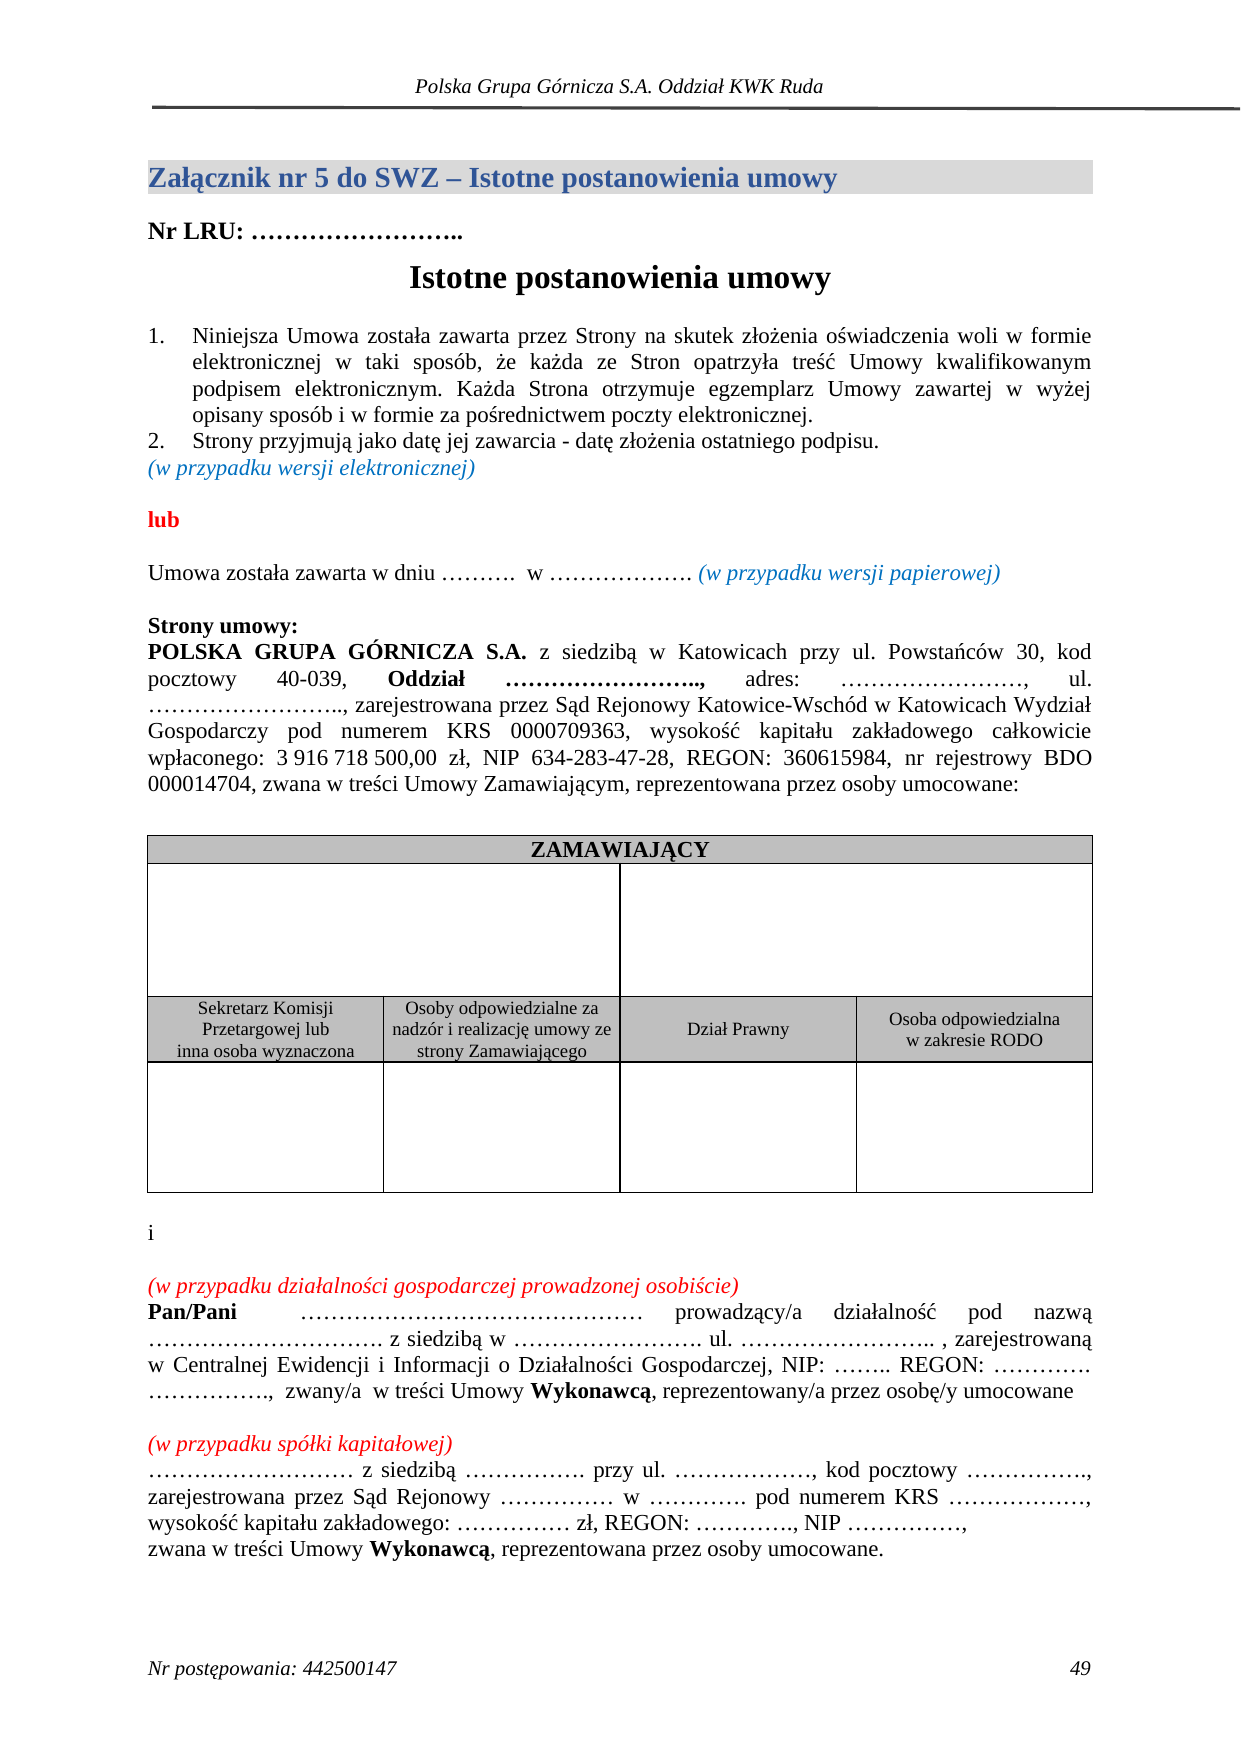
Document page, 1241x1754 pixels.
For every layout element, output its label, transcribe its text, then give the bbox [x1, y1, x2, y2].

text i [148, 1219, 1093, 1246]
text ……………………… z siedzibą ……………. przy ul. ………………, kod pocztowy ……………., zarejestrowana przez Sąd Rejonowy …………… w …………. pod numerem KRS ………………, wysokość kapitału zakładowego: …………… zł, REGON: …………., NIP ……………, [148, 1456, 1093, 1535]
table_cell [621, 1063, 856, 1192]
text Umowa została zawarta w dniu ………. w ………………. (w przypadku wersji papierowej) [148, 559, 1093, 586]
table_cell [384, 1063, 619, 1192]
table_cell Sekretarz Komisji Przetargowej lub inna osoba wyznaczona [148, 997, 383, 1061]
table_cell [148, 1063, 383, 1192]
text (w przypadku wersji elektronicznej) [148, 454, 1093, 480]
text Pan/Pani ……………………………………… prowadzący/a działalność pod nazwą …………………………. z siedzibą w ……………………. ul. …………………….. , zarejestrowaną w Centralnej Ewidencji i Informacji o Działalności Gospodarczej, NIP: …….. REGON: ………….……………., zwany/a w treści Umowy Wykonawcą, reprezentowany/a przez osobę/y umocowane [148, 1298, 1093, 1404]
text Nr LRU: …………………….. [148, 216, 1093, 245]
text POLSKA GRUPA GÓRNICZA S.A. z siedzibą w Katowicach przy ul. Powstańców 30, kod pocztowy 40-039, Oddział …………………….., adres: ……………………, ul. …………………….., zarejestrowana przez Sąd Rejonowy Katowice-Wschód w Katowicach Wydział Gospodarczy pod numerem KRS 0000709363, wysokość kapitału zakładowego całkowicie wpłaconego: 3 916 718 500,00 zł, NIP 634-283-47-28, REGON: 360615984, nr rejestrowy BDO 000014704, zwana w treści Umowy Zamawiającym, reprezentowana przez osoby umocowane: [148, 638, 1093, 796]
table_cell Osoby odpowiedzialne za nadzór i realizację umowy ze strony Zamawiającego [384, 997, 619, 1061]
list Niniejsza Umowa została zawarta przez Strony na skutek złożenia oświadczenia woli w formie elektronicznej w taki sposób, że każda ze Stron opatrzyła treść Umowy kwalifikowanym podpisem elektronicznym. Każda Strona otrzymuje egzemplarz Umowy zawartej w wyżej opisany sposób i w formie za pośrednictwem poczty elektronicznej. [148, 322, 1093, 427]
text lub [148, 507, 1093, 533]
list Strony przyjmują jako datę jej zawarcia - datę złożenia ostatniego podpisu. [148, 427, 1093, 454]
text (w przypadku działalności gospodarczej prowadzonej osobiście) [148, 1272, 1093, 1298]
table_cell Osoba odpowiedzialna w zakresie RODO [857, 997, 1092, 1061]
text Strony umowy: [148, 612, 1093, 638]
table_header ZAMAWIAJĄCY [148, 836, 1092, 863]
text (w przypadku spółki kapitałowej) [148, 1430, 1093, 1456]
table_cell Dział Prawny [621, 997, 856, 1061]
subtitle Załącznik nr 5 do SWZ – Istotne postanowienia umowy [148, 160, 1093, 194]
table_cell [148, 864, 619, 996]
text zwana w treści Umowy Wykonawcą, reprezentowana przez osoby umocowane. [148, 1535, 1093, 1562]
table_cell [621, 864, 1092, 996]
text Istotne postanowienia umowy [148, 257, 1093, 296]
table_cell [857, 1063, 1092, 1192]
